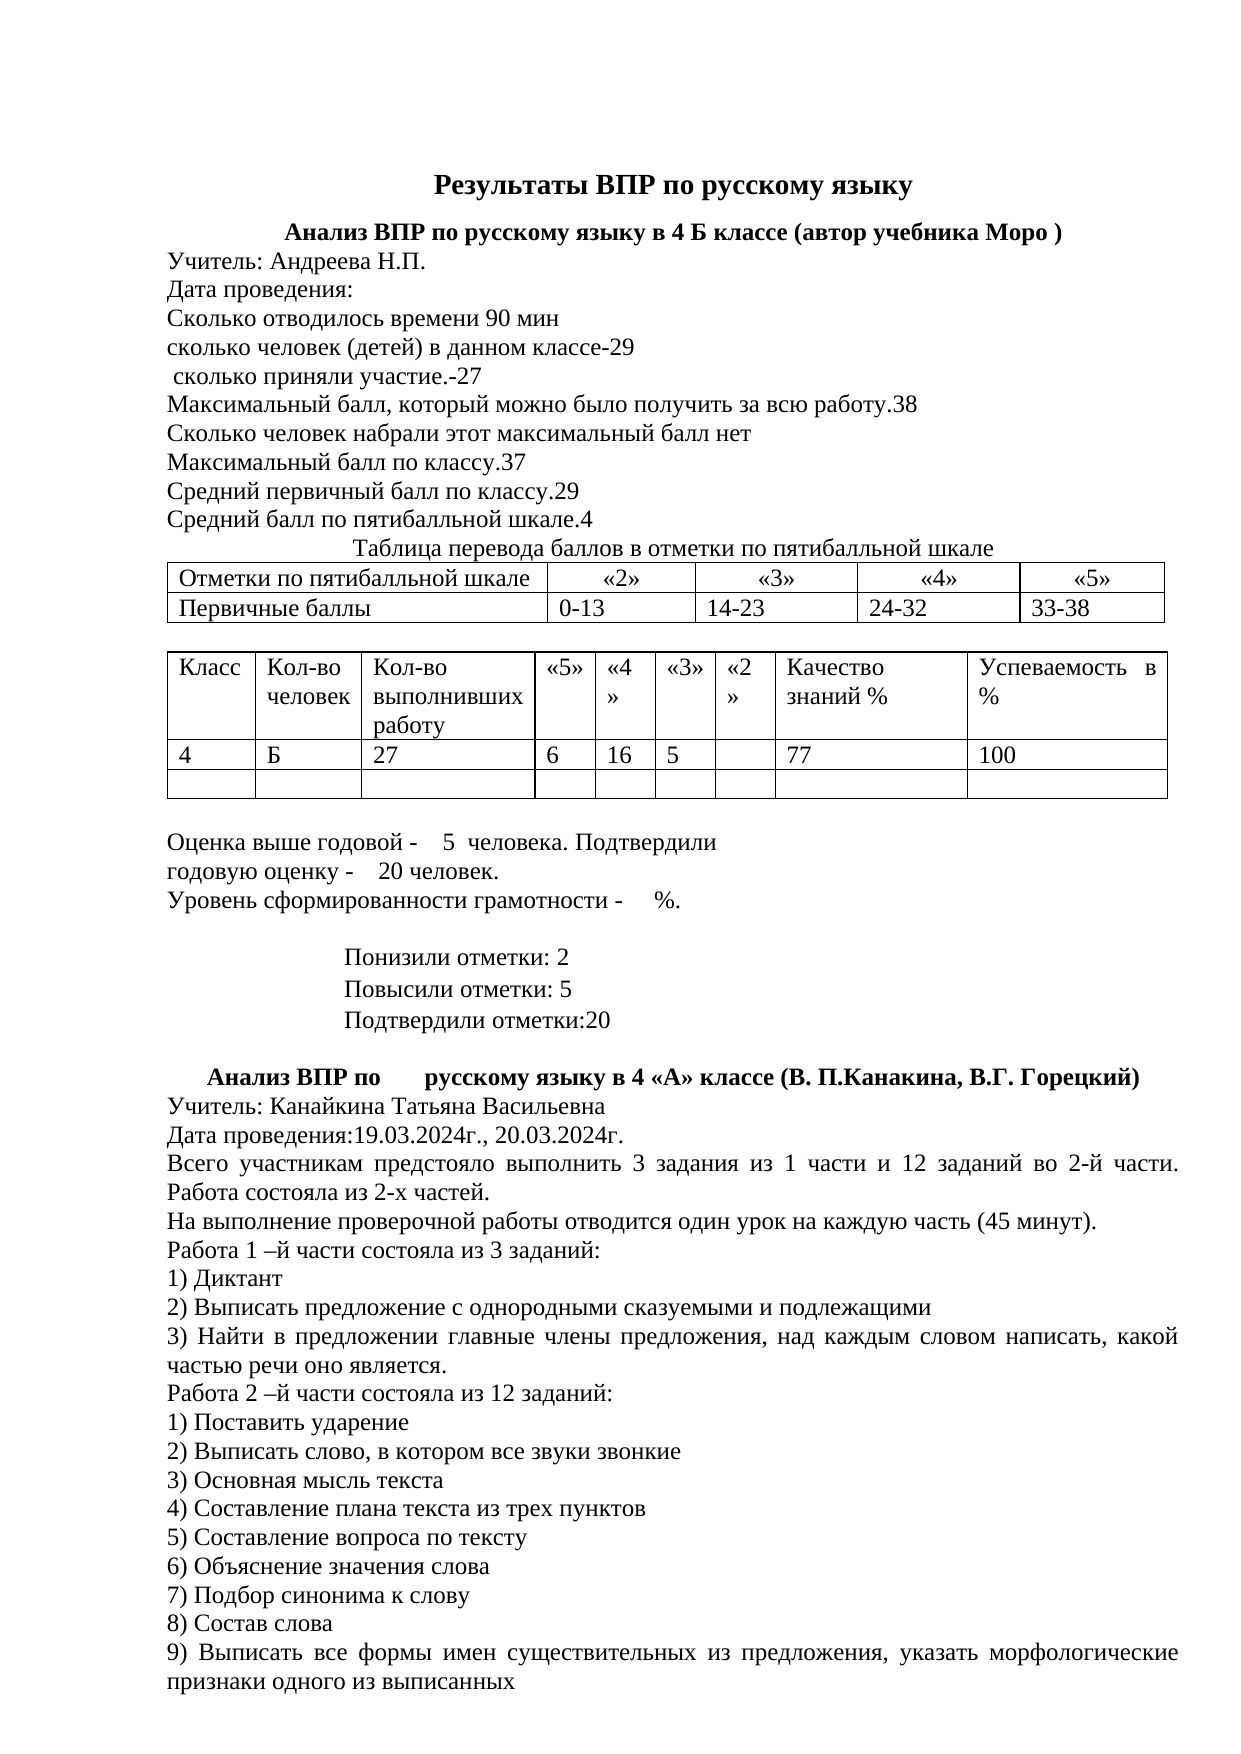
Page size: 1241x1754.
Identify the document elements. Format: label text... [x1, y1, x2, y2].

text Анализ ВПР по русскому языку в 4 «А» классе (В. П.Канакина, В.Г. Горецкий) [167, 1062, 1180, 1091]
text Средний первичный балл по классу.29 [167, 476, 1180, 504]
text Сколько человек набрали этот максимальный балл нет [167, 418, 1180, 447]
text 2) Выписать предложение с однородными сказуемыми и подлежащими [167, 1292, 1180, 1321]
text Дата проведения:19.03.2024г., 20.03.2024г. [167, 1120, 1180, 1148]
text Учитель: Андреева Н.П. [167, 246, 1180, 274]
text Всего участникам предстояло выполнить 3 задания из 1 части и 12 заданий во 2-й части. Работа состояла из 2-х частей. [167, 1148, 1180, 1206]
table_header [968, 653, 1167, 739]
text 5) Составление вопроса по тексту [167, 1522, 1180, 1551]
text 4) Составление плана текста из трех пунктов [167, 1493, 1180, 1522]
text Повысили отметки: 5 [344, 971, 1180, 1005]
text Максимальный балл, который можно было получить за всю работу.38 [167, 389, 1180, 418]
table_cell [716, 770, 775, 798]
text 1) Поставить ударение [167, 1407, 1180, 1436]
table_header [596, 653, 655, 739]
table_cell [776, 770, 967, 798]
text Средний балл по пятибалльной шкале.4 [167, 504, 1180, 533]
text 8) Состав слова [167, 1608, 1180, 1637]
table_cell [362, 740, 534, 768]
text 2) Выписать слово, в котором все звуки звонкие [167, 1436, 1180, 1465]
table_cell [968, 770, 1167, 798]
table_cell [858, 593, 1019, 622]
text 9) Выписать все формы имен существительных из предложения, указать морфологические признаки одного из выписанных [167, 1637, 1180, 1695]
text 3) Основная мысль текста [167, 1465, 1180, 1493]
text Максимальный балл по классу.37 [167, 447, 1180, 476]
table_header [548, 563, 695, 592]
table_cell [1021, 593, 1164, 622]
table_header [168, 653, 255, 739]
text Анализ ВПР по русскому языку в 4 Б классе (автор учебника Моро ) [167, 217, 1180, 246]
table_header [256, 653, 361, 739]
text Результаты ВПР по русскому языку [167, 167, 1180, 200]
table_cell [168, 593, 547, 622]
text 1) Диктант [167, 1263, 1180, 1292]
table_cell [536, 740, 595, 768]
text Дата проведения: [167, 274, 1180, 303]
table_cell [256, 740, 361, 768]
text сколько приняли участие.-27 [167, 361, 1180, 389]
text Уровень сформированности грамотности - %. [167, 885, 1180, 914]
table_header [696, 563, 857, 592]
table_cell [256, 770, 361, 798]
text 3) Найти в предложении главные члены предложения, над каждым словом написать, какой частью речи оно является. [167, 1321, 1180, 1378]
text Учитель: Канайкина Татьяна Васильевна [167, 1091, 1180, 1120]
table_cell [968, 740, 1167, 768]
text На выполнение проверочной работы отводится один урок на каждую часть (45 минут). [167, 1206, 1180, 1235]
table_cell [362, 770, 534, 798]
text сколько человек (детей) в данном классе-29 [167, 332, 1180, 361]
text Работа 1 –й части состояла из 3 заданий: [167, 1235, 1180, 1263]
text 7) Подбор синонима к слову [167, 1580, 1180, 1608]
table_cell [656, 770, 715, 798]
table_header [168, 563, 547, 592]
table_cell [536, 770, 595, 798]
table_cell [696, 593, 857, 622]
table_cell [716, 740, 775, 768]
text Оценка выше годовой - 5 человека. Подтвердили годовую оценку - 20 человек. [167, 827, 766, 885]
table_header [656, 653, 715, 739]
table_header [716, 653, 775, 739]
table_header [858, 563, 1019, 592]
text Подтвердили отметки:20 [344, 1005, 1180, 1033]
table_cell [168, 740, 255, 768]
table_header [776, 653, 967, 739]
text Понизили отметки: 2 [344, 942, 1180, 971]
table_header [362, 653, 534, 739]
text Сколько отводилось времени 90 мин [167, 303, 1180, 332]
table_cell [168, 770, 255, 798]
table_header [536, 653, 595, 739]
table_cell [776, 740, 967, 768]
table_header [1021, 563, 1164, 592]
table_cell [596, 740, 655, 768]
text 6) Объяснение значения слова [167, 1551, 1180, 1580]
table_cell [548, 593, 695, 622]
text Таблица перевода баллов в отметки по пятибалльной шкале [167, 533, 1180, 562]
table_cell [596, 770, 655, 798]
text Работа 2 –й части состояла из 12 заданий: [167, 1378, 1180, 1407]
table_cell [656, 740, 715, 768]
